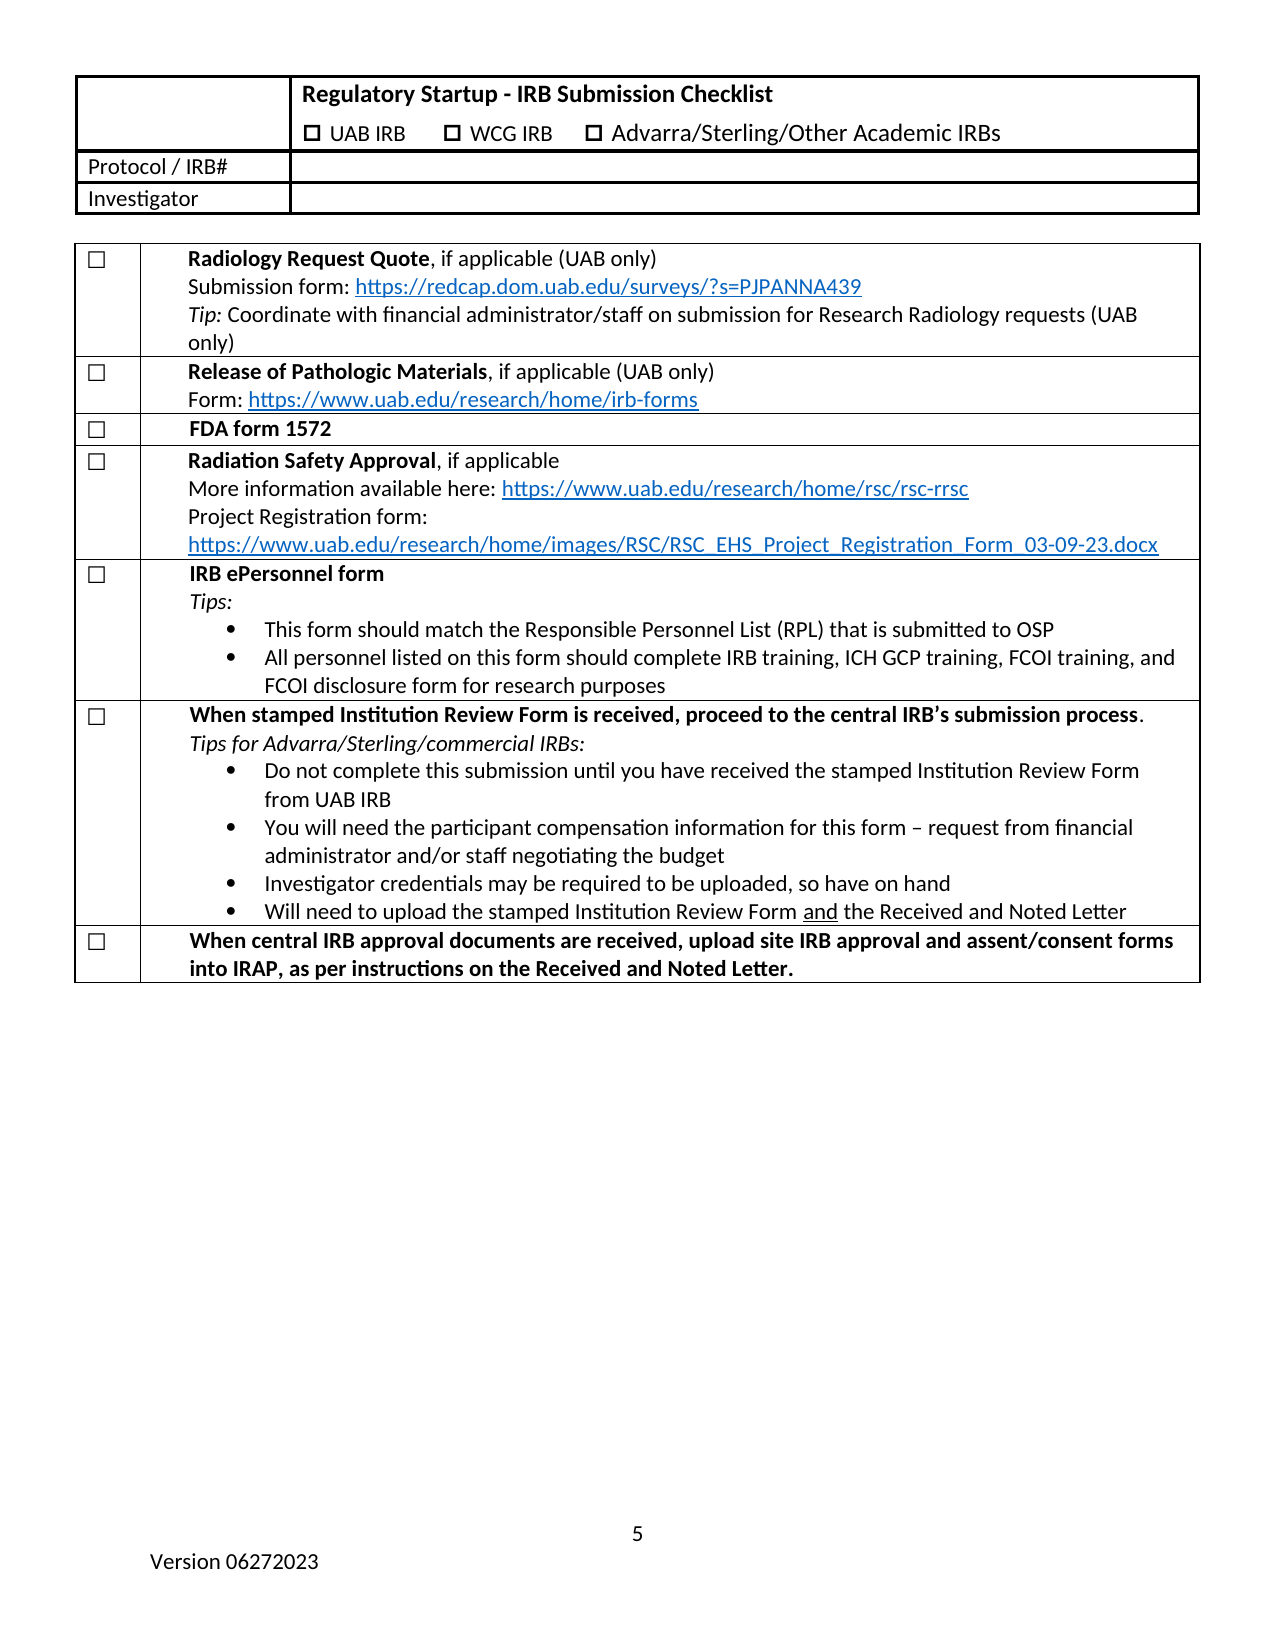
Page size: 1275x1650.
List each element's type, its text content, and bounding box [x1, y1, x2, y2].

table_cell FDA form 1572 [141, 414, 1199, 445]
table_cell IRB ePersonnel form Tips: This form should match the Responsible Personnel List (RPL) that is submitted to OSP All personnel listed on this form should complete IRB training, ICH GCP training, FCOI training, and FCOI disclosure form for research purposes [141, 560, 1199, 699]
table_cell When central IRB approval documents are received, upload site IRB approval and assent/consent forms into IRAP, as per instructions on the Received and Noted Letter. [141, 926, 1199, 982]
table_cell Radiology Request Quote, if applicable (UAB only) Submission form: https://redcap.dom.uab.edu/surveys/?s=PJPANNA439 Tip: Coordinate with financial administrator/staff on submission for Research Radiology requests (UAB only) [141, 244, 1199, 356]
table_cell When stamped Institution Review Form is received, proceed to the central IRB’s submission process. Tips for Advarra/Sterling/commercial IRBs: Do not complete this submission until you have received the stamped Institution Review Form from UAB IRB You will need the participant compensation information for this form – request from financial administrator and/or staff negotiating the budget Investigator credentials may be required to be uploaded, so have on hand Will need to upload the stamped Institution Review Form and the Received and Noted Letter [141, 701, 1199, 925]
table_cell Radiation Safety Approval, if applicable More information available here: https://www.uab.edu/research/home/rsc/rsc-rrsc Project Registration form: https://www.uab.edu/research/home/images/RSC/RSC_EHS_Project_Registration_Form_03-09-23.docx [141, 446, 1199, 558]
table_cell Release of Pathologic Materials, if applicable (UAB only) Form: https://www.uab.edu/research/home/irb-forms [141, 357, 1199, 413]
